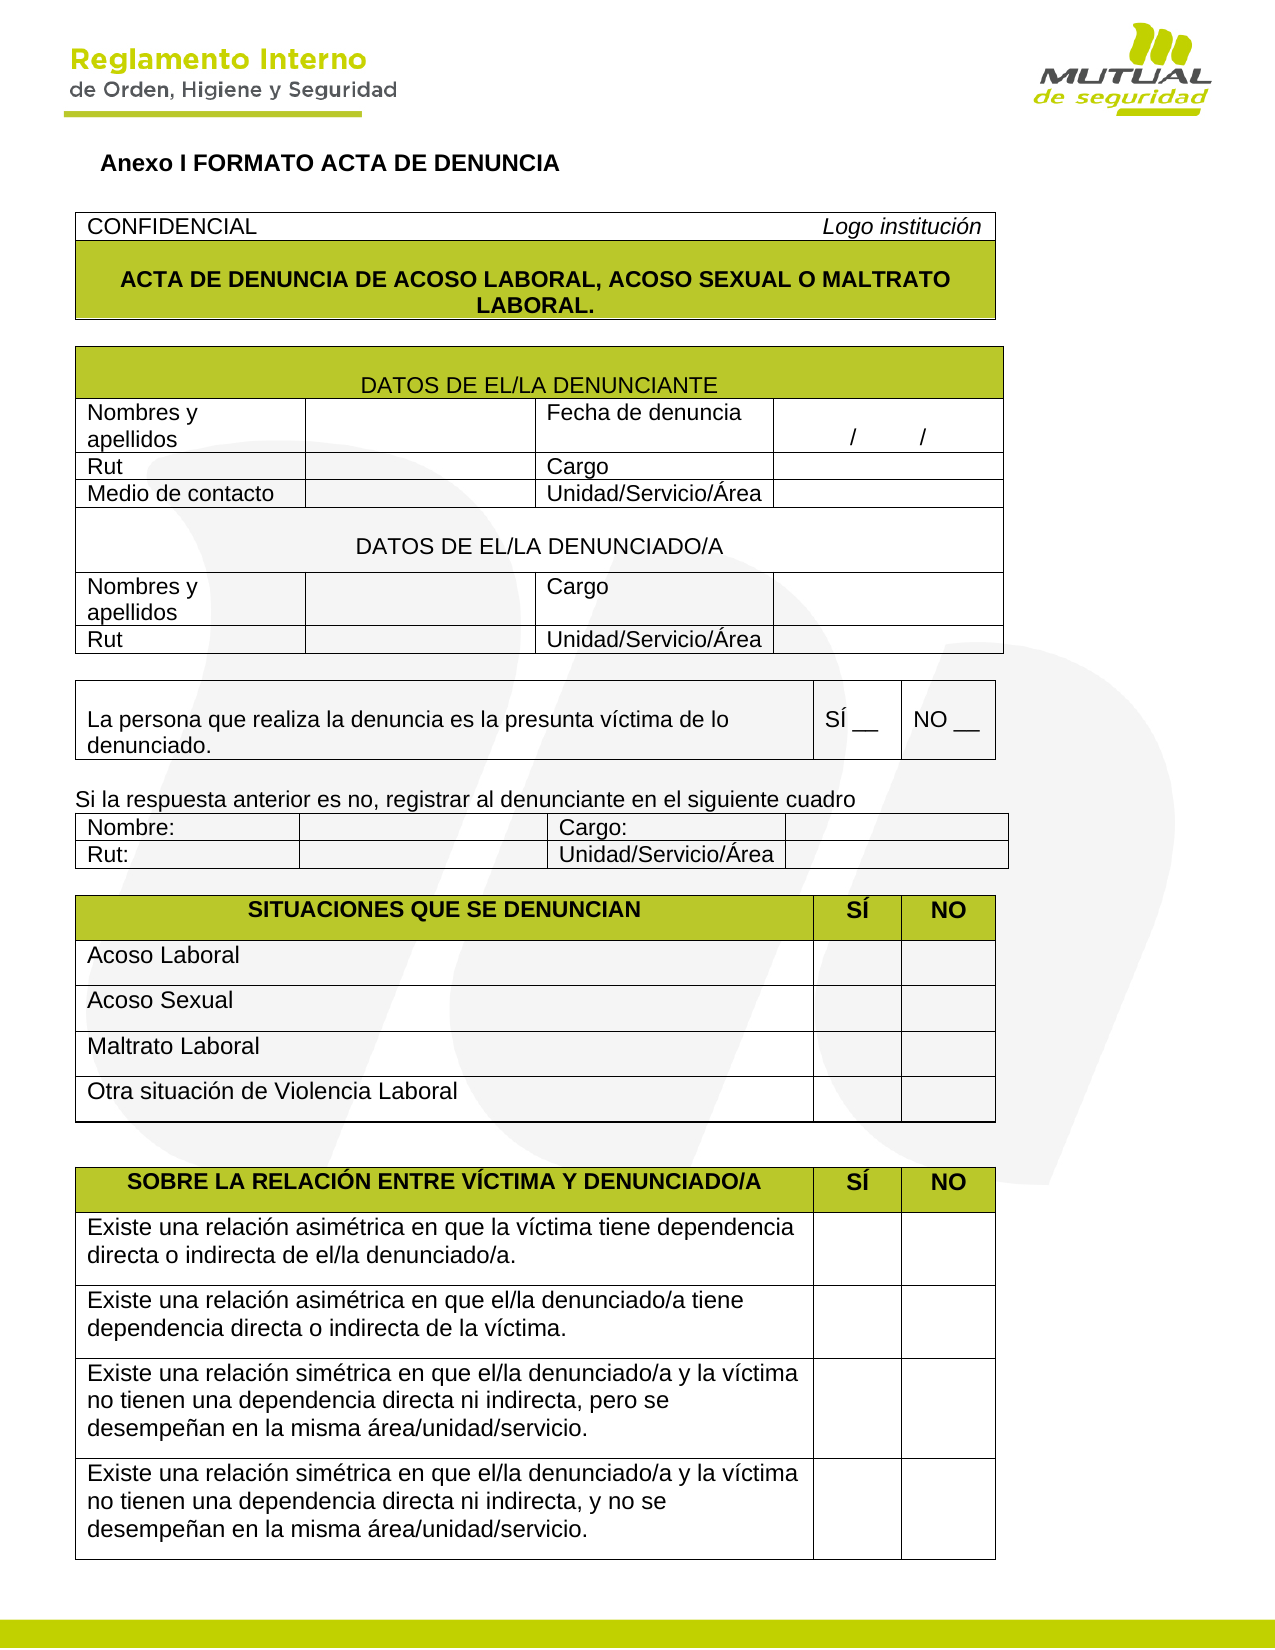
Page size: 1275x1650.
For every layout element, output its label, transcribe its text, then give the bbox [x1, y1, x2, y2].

table_header Cargo: [548, 814, 785, 840]
table_cell [814, 941, 901, 985]
text Si la respuesta anterior es no, registrar al denunciante en el siguiente cuadro [75, 760, 1200, 813]
table_cell [902, 1213, 995, 1285]
table_cell [902, 1077, 995, 1121]
table_header NO __ [902, 681, 995, 759]
table_cell Cargo [536, 573, 773, 625]
table_cell Existe una relación simétrica en que el/la denunciado/a y la víctima no tienen una dependencia directa ni indirecta, pero se desempeñan en la misma área/unidad/servicio. [76, 1359, 813, 1458]
table_cell [902, 1032, 995, 1076]
table_header SÍ __ [814, 681, 901, 759]
table_cell ACTA DE DENUNCIA DE ACOSO LABORAL, ACOSO SEXUAL O MALTRATO LABORAL. [76, 241, 995, 318]
table_cell Acoso Sexual [76, 986, 813, 1031]
table_cell Rut [76, 626, 305, 653]
table_header DATOS DE EL/LA DENUNCIANTE [76, 347, 1003, 398]
table_header SÍ [814, 896, 901, 940]
table_cell [774, 573, 1003, 625]
table_cell Existe una relación simétrica en que el/la denunciado/a y la víctima no tienen una dependencia directa ni indirecta, y no se desempeñan en la misma área/unidad/servicio. [76, 1459, 813, 1559]
table_cell [814, 1459, 901, 1559]
table_header Nombre: [76, 814, 299, 840]
table_cell [774, 453, 1003, 479]
table_cell [814, 1213, 901, 1285]
table_cell Maltrato Laboral [76, 1032, 813, 1076]
table_cell [306, 453, 535, 479]
table_cell [814, 1032, 901, 1076]
table_cell [902, 941, 995, 985]
picture [0, 0, 1275, 1648]
table_cell Nombres y apellidos [76, 573, 305, 625]
table_cell Unidad/Servicio/Área [536, 480, 773, 507]
table_cell [774, 480, 1003, 507]
table_cell / / [774, 399, 1003, 452]
table_cell [306, 573, 535, 625]
table_cell [902, 1286, 995, 1358]
table_cell [902, 1459, 995, 1559]
table_cell Unidad/Servicio/Área [548, 841, 785, 867]
table_header SOBRE LA RELACIÓN ENTRE VÍCTIMA Y DENUNCIADO/A [76, 1168, 813, 1212]
table_cell Acoso Laboral [76, 941, 813, 985]
table_cell Otra situación de Violencia Laboral [76, 1077, 813, 1121]
table_cell [814, 1286, 901, 1358]
table_cell [306, 626, 535, 653]
table_header La persona que realiza la denuncia es la presunta víctima de lo denunciado. [76, 681, 813, 759]
table_cell Existe una relación asimétrica en que la víctima tiene dependencia directa o indirecta de el/la denunciado/a. [76, 1213, 813, 1285]
table_cell Medio de contacto [76, 480, 305, 507]
table_cell [814, 986, 901, 1031]
table_cell Rut: [76, 841, 299, 867]
table_cell DATOS DE EL/LA DENUNCIADO/A [76, 508, 1003, 572]
table_cell [774, 626, 1003, 653]
table_header NO [902, 1168, 995, 1212]
table_cell Cargo [536, 453, 773, 479]
table_header SITUACIONES QUE SE DENUNCIAN [76, 896, 813, 940]
table_cell [306, 480, 535, 507]
table_header CONFIDENCIAL Logo institución [76, 213, 995, 240]
table_cell [814, 1359, 901, 1458]
table_cell Fecha de denuncia [536, 399, 773, 452]
table_header NO [902, 896, 995, 940]
table_cell [786, 841, 1008, 867]
table_cell [902, 1359, 995, 1458]
table_header SÍ [814, 1168, 901, 1212]
table_cell Unidad/Servicio/Área [536, 626, 773, 653]
table_cell [300, 841, 547, 867]
table_cell Existe una relación asimétrica en que el/la denunciado/a tiene dependencia directa o indirecta de la víctima. [76, 1286, 813, 1358]
table_header [786, 814, 1008, 840]
table_header [300, 814, 547, 840]
table_cell [902, 986, 995, 1031]
table_cell [814, 1077, 901, 1121]
table_cell Nombres y apellidos [76, 399, 305, 452]
table_cell [306, 399, 535, 452]
subtitle Anexo I FORMATO ACTA DE DENUNCIA [100, 149, 1200, 212]
table_cell Rut [76, 453, 305, 479]
